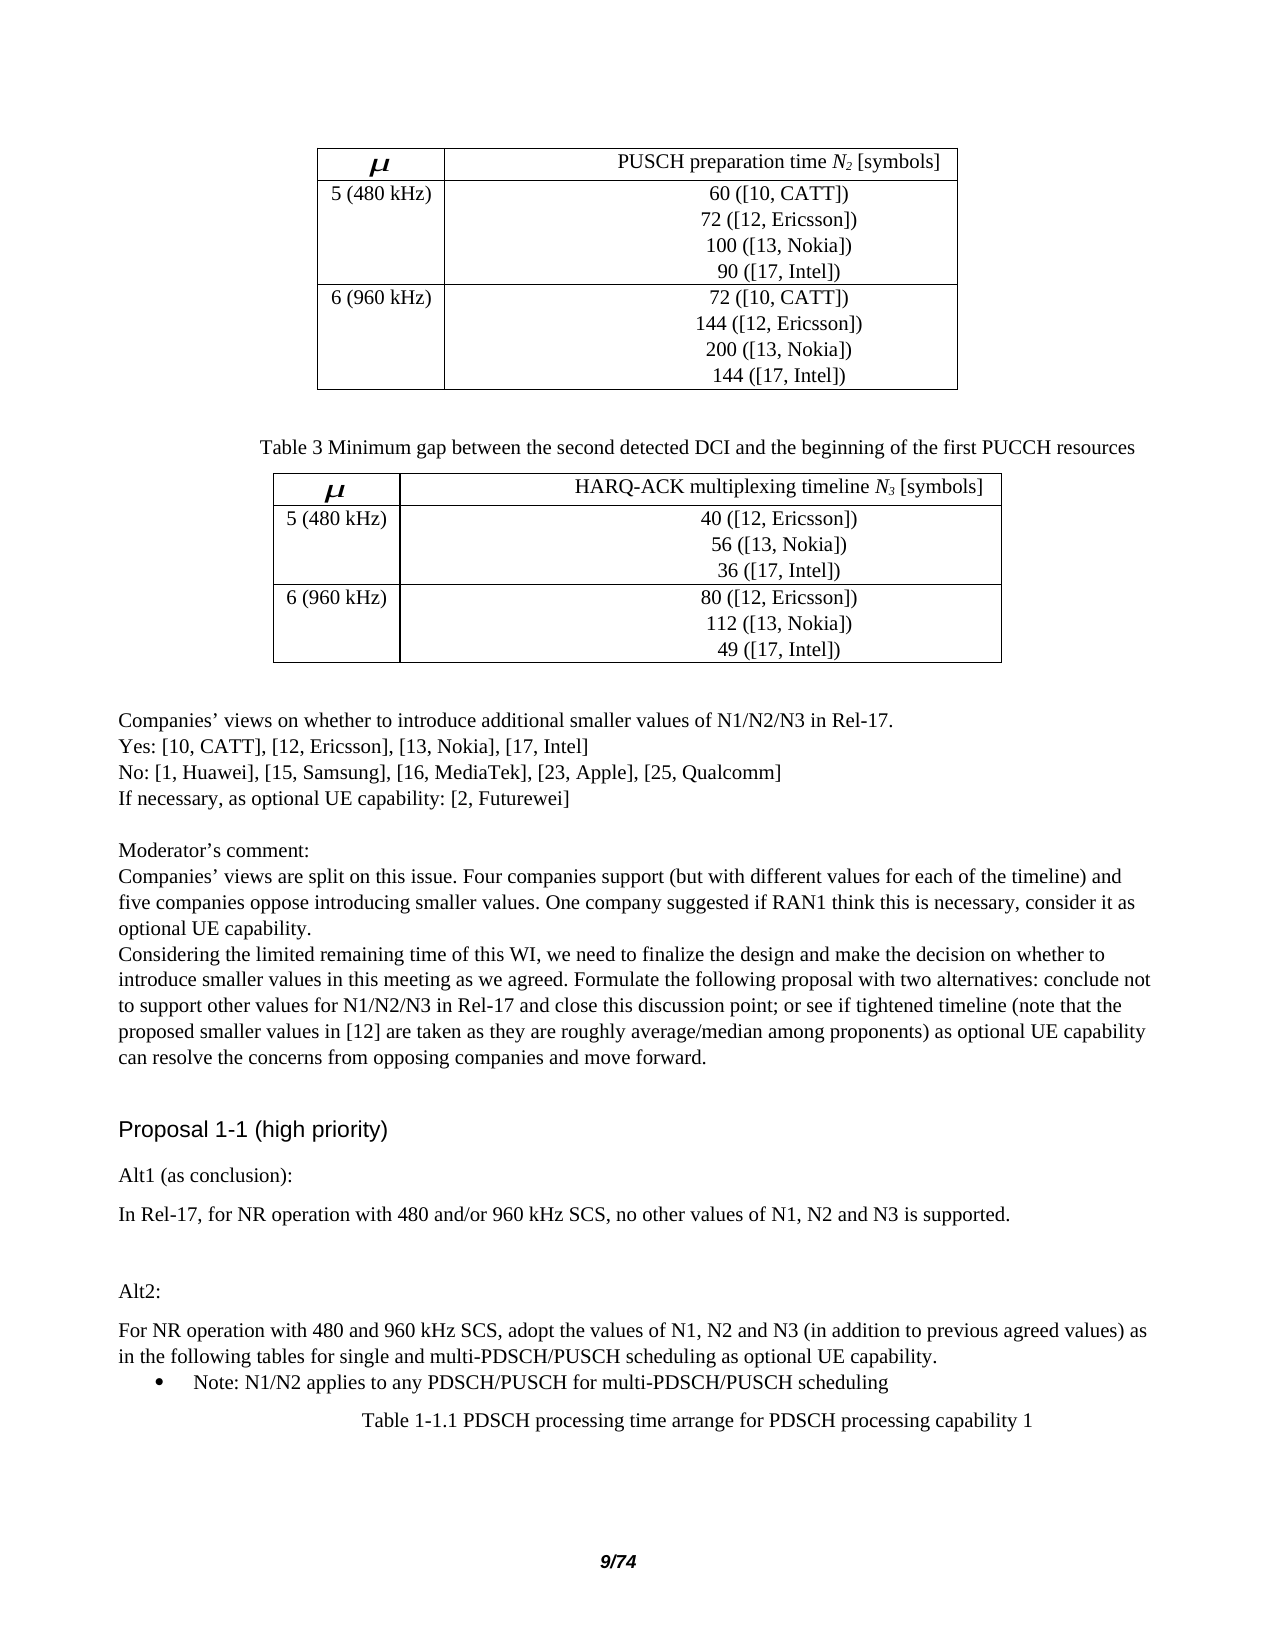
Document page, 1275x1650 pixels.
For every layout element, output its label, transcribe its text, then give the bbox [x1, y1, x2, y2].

text No: [1, Huawei], [15, Samsung], [16, MediaTek], [23, Apple], [25, Qualcomm] [118, 760, 1157, 784]
text For NR operation with 480 and 960 kHz SCS, adopt the values of N1, N2 and N3 (in addition to previous agreed values) as in the following tables for single and multi-PDSCH/PUSCH scheduling as optional UE capability. [118, 1318, 1157, 1368]
table_header PUSCH preparation time N2 [symbols] [445, 149, 957, 180]
table_header [318, 149, 444, 180]
list Note: N1/N2 applies to any PDSCH/PUSCH for multi-PDSCH/PUSCH scheduling [156, 1369, 1157, 1394]
text Table 3 Minimum gap between the second detected DCI and the beginning of the first PUCCH resources [215, 434, 1157, 459]
text Moderator’s comment: [118, 838, 1157, 862]
text Table 1-1.1 PDSCH processing time arrange for PDSCH processing capability 1 [215, 1408, 1157, 1432]
text Companies’ views are split on this issue. Four companies support (but with different values for each of the timeline) and five companies oppose introducing smaller values. One company suggested if RAN1 think this is necessary, consider it as optional UE capability. [118, 864, 1157, 939]
text In Rel-17, for NR operation with 480 and/or 960 kHz SCS, no other values of N1, N2 and N3 is supported. [118, 1201, 1157, 1226]
table_cell 6 (960 kHz) [274, 585, 399, 662]
text Yes: [10, CATT], [12, Ericsson], [13, Nokia], [17, Intel] [118, 734, 1157, 758]
text Companies’ views on whether to introduce additional smaller values of N1/N2/N3 in Rel-17. [118, 708, 1157, 732]
text Alt2: [118, 1279, 1157, 1303]
text If necessary, as optional UE capability: [2, Futurewei] [118, 786, 1157, 810]
table_cell 5 (480 kHz) [318, 181, 444, 284]
table_cell 5 (480 kHz) [274, 506, 399, 584]
text Considering the limited remaining time of this WI, we need to finalize the design and make the decision on whether to introduce smaller values in this meeting as we agreed. Formulate the following proposal with two alternatives: conclude not to support other values for N1/N2/N3 in Rel-17 and close this discussion point; or see if tightened timeline (note that the proposed smaller values in [12] are taken as they are roughly average/median among proponents) as optional UE capability can resolve the concerns from opposing companies and move forward. [118, 941, 1157, 1069]
table_cell 40 ([12, Ericsson]) 56 ([13, Nokia]) 36 ([17, Intel]) [401, 506, 1001, 584]
table_header [274, 474, 399, 505]
table_header HARQ-ACK multiplexing timeline N3 [symbols] [401, 474, 1001, 505]
table_cell 60 ([10, CATT]) 72 ([12, Ericsson]) 100 ([13, Nokia]) 90 ([17, Intel]) [445, 181, 957, 284]
table_cell 80 ([12, Ericsson]) 112 ([13, Nokia]) 49 ([17, Intel]) [401, 585, 1001, 662]
table_cell 6 (960 kHz) [318, 285, 444, 389]
table_cell 72 ([10, CATT]) 144 ([12, Ericsson]) 200 ([13, Nokia]) 144 ([17, Intel]) [445, 285, 957, 389]
text Proposal 1-1 (high priority) [118, 1116, 1157, 1142]
text Alt1 (as conclusion): [118, 1163, 1157, 1187]
